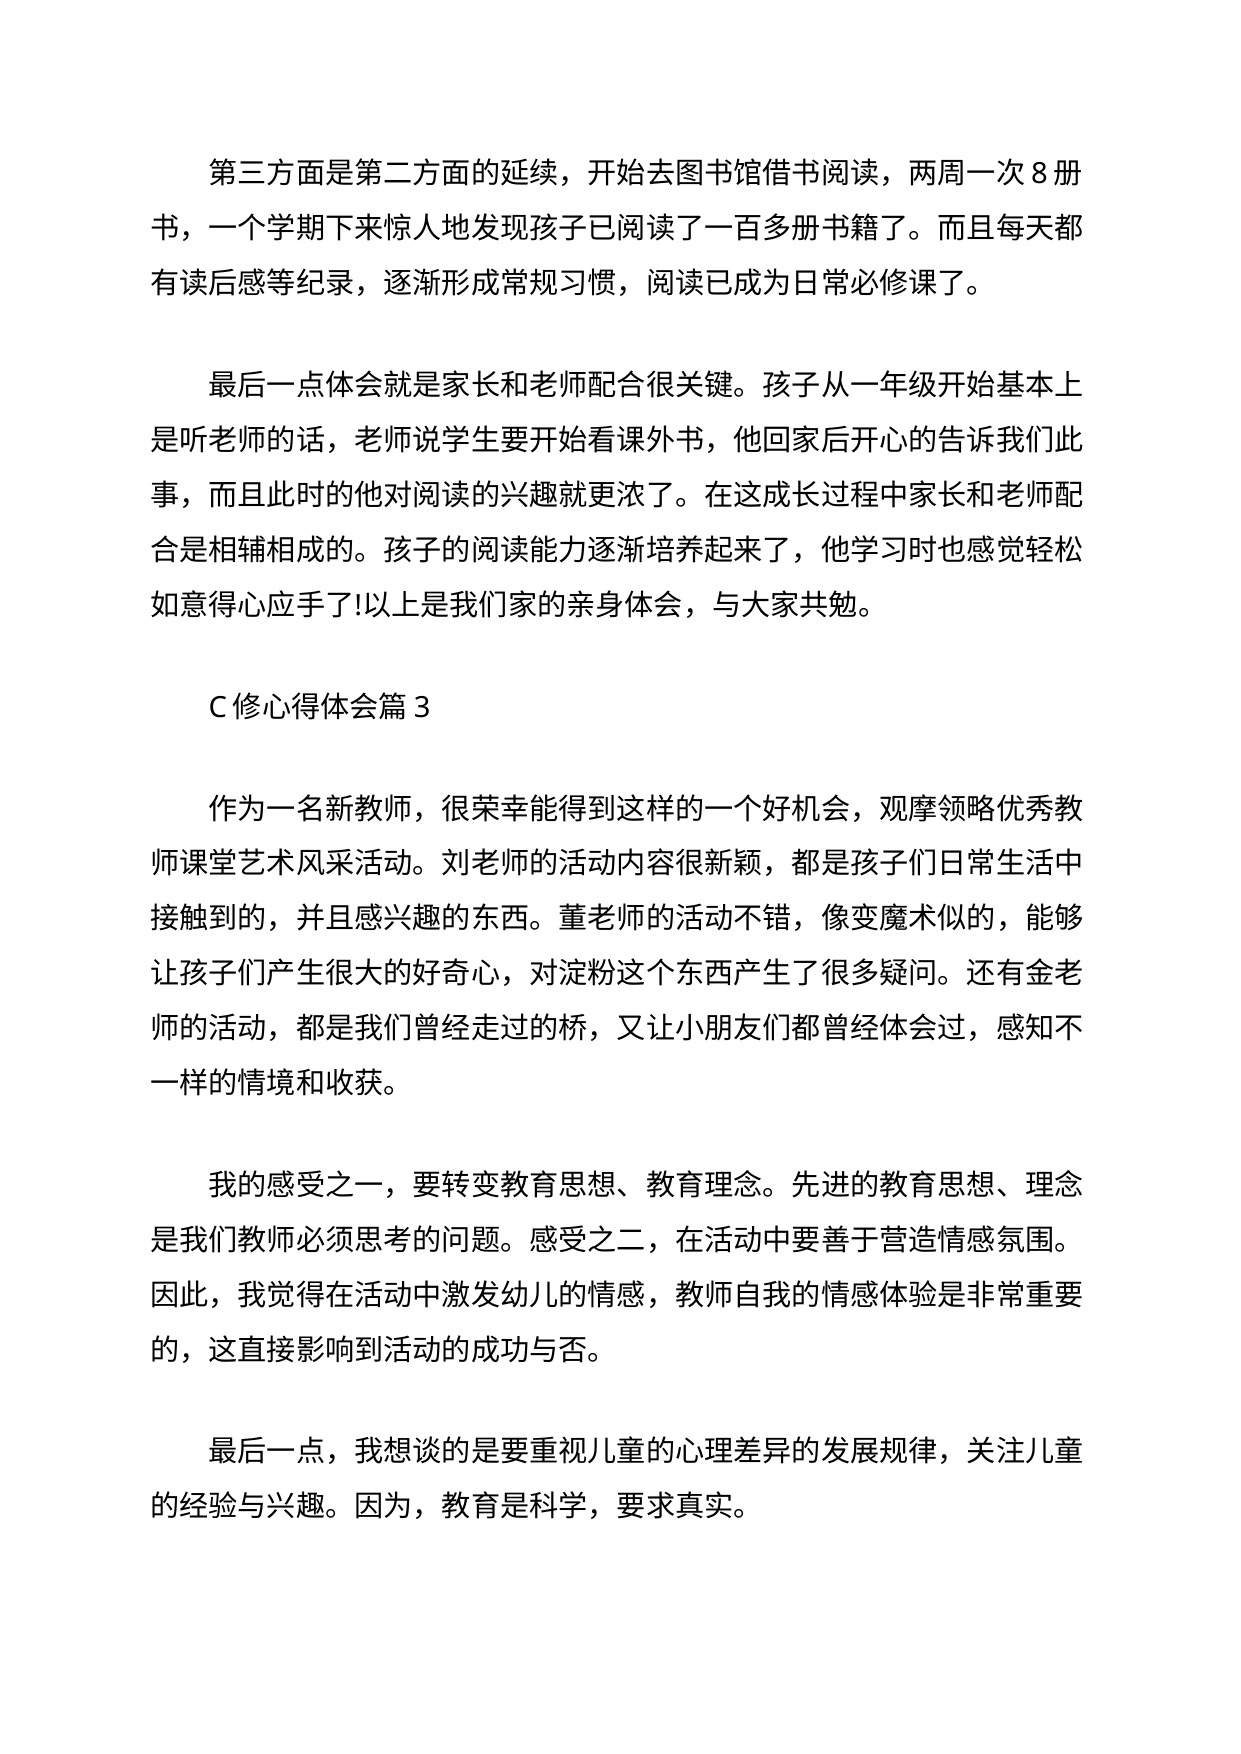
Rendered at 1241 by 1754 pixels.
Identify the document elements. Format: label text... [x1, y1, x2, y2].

text 最后一点，我想谈的是要重视儿童的心理差异的发展规律，关注儿童的经验与兴趣。因为，教育是科学，要求真实。 [150, 1428, 1090, 1525]
text 作为一名新教师，很荣幸能得到这样的一个好机会，观摩领略优秀教师课堂艺术风采活动。刘老师的活动内容很新颖，都是孩子们日常生活中接触到的，并且感兴趣的东西。董老师的活动不错，像变魔术似的，能够让孩子们产生很大的好奇心，对淀粉这个东西产生了很多疑问。还有金老师的活动，都是我们曾经走过的桥，又让小朋友们都曾经体会过，感知不一样的情境和收获。 [150, 785, 1090, 1102]
text 我的感受之一，要转变教育思想、教育理念。先进的教育思想、理念是我们教师必须思考的问题。感受之二，在活动中要善于营造情感氛围。因此，我觉得在活动中激发幼儿的情感，教师自我的情感体验是非常重要的，这直接影响到活动的成功与否。 [150, 1161, 1090, 1368]
text C修心得体会篇3 [150, 683, 1090, 726]
text 第三方面是第二方面的延续，开始去图书馆借书阅读，两周一次8册书，一个学期下来惊人地发现孩子已阅读了一百多册书籍了。而且每天都有读后感等纪录，逐渐形成常规习惯，阅读已成为日常必修课了。 [150, 150, 1090, 302]
text 最后一点体会就是家长和老师配合很关键。孩子从一年级开始基本上是听老师的话，老师说学生要开始看课外书，他回家后开心的告诉我们此事，而且此时的他对阅读的兴趣就更浓了。在这成长过程中家长和老师配合是相辅相成的。孩子的阅读能力逐渐培养起来了，他学习时也感觉轻松如意得心应手了!以上是我们家的亲身体会，与大家共勉。 [150, 362, 1090, 624]
